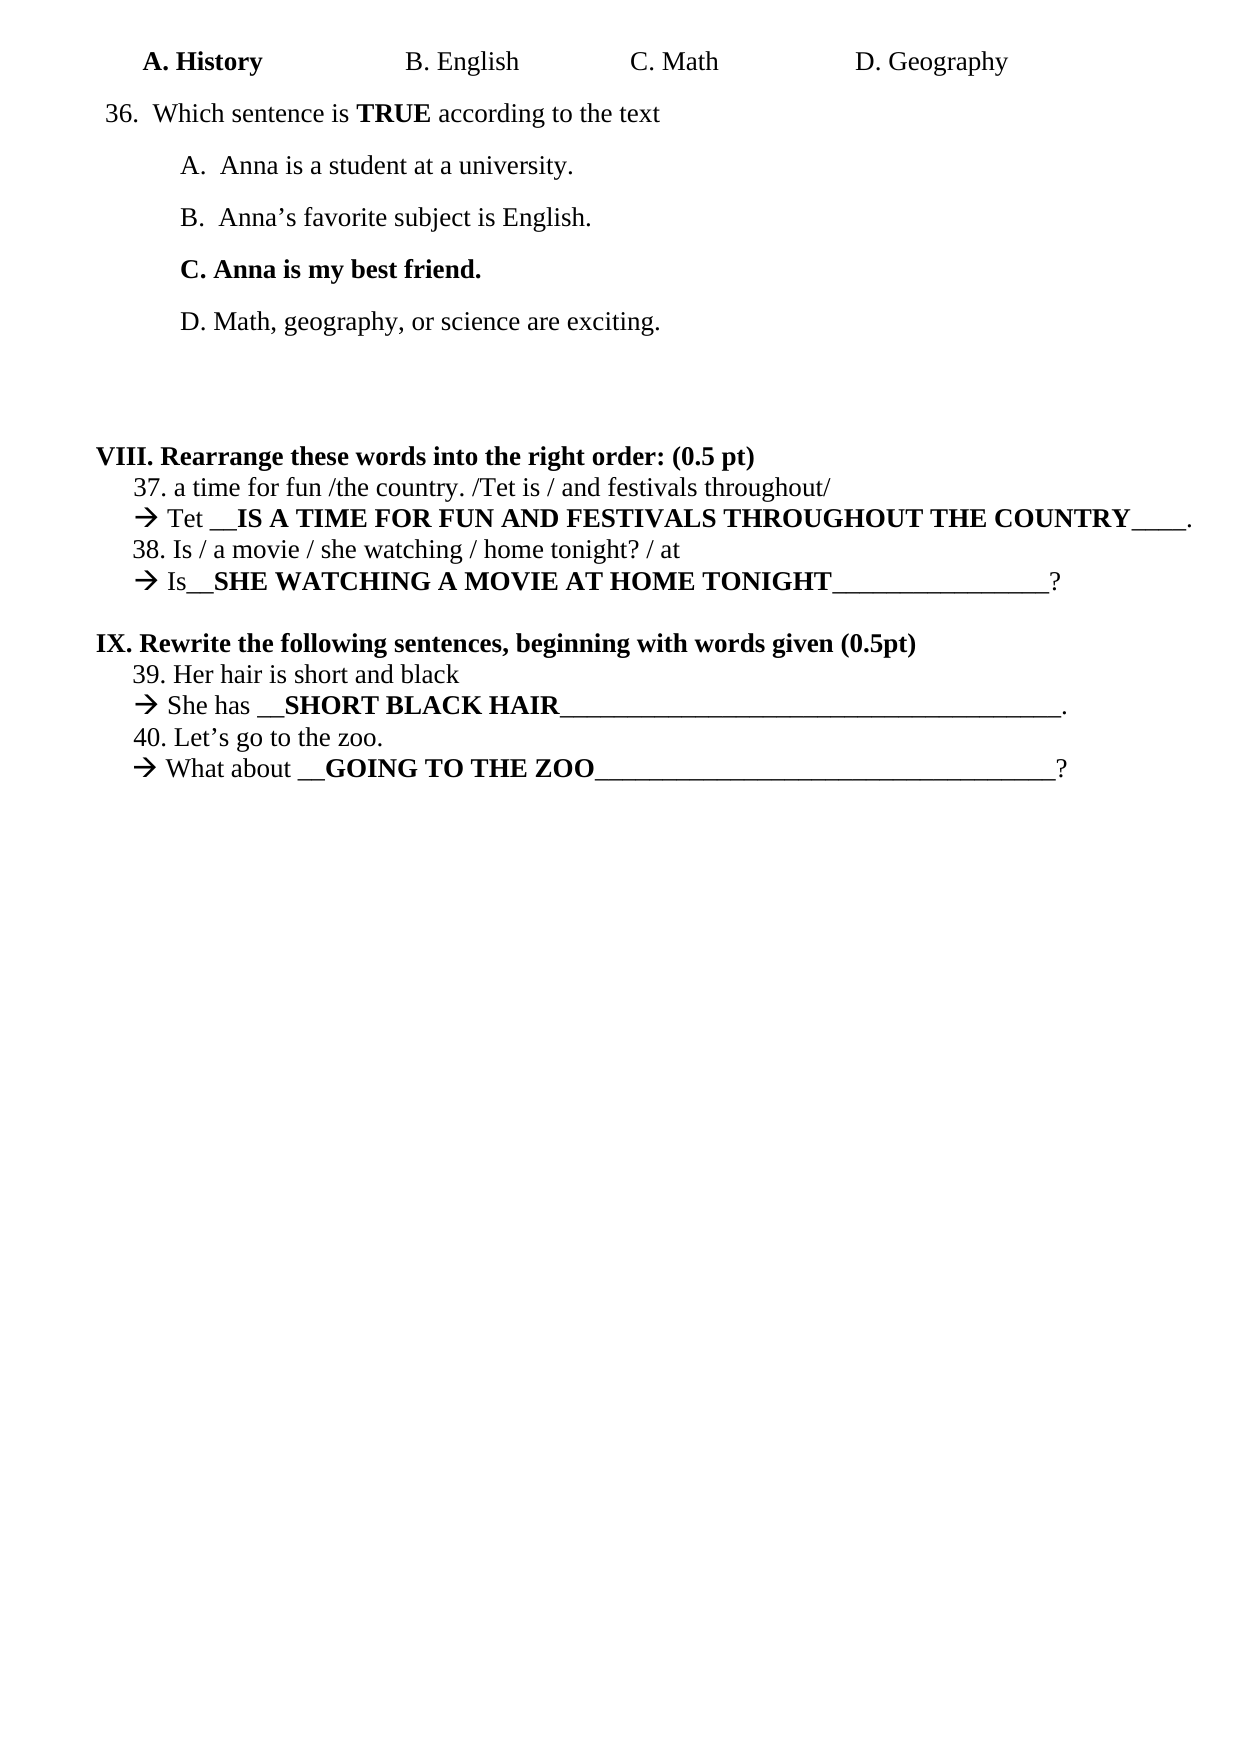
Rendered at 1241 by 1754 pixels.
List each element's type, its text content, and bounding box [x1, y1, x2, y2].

text A. Anna is a student at a university. [67, 149, 1228, 180]
text 38. Is / a movie / she watching / home tonight? / at [105, 533, 1210, 565]
text Tet __IS A TIME FOR FUN AND FESTIVALS THROUGHOUT THE COUNTRY____. [67, 502, 1228, 533]
text What about __GOING TO THE ZOO__________________________________? [30, 752, 1210, 783]
text 36. Which sentence is TRUE according to the text [67, 97, 1228, 128]
text IX. Rewrite the following sentences, beginning with words given (0.5pt) [96, 627, 1210, 658]
text 39. Her hair is short and black [119, 658, 1210, 689]
text 40. Let’s go to the zoo. [67, 721, 1228, 752]
text B. Anna’s favorite subject is English. [67, 201, 1228, 232]
text She has __SHORT BLACK HAIR_____________________________________. [67, 689, 1228, 721]
text Is__SHE WATCHING A MOVIE AT HOME TONIGHT________________? [67, 565, 1228, 596]
text A. History B. English C. Math D. Geography [142, 45, 1240, 76]
text C. Anna is my best friend. [67, 253, 1228, 284]
text D. Math, geography, or science are exciting. [67, 305, 1228, 336]
text 37. a time for fun /the country. /Tet is / and festivals throughout/ [67, 471, 1228, 502]
text VIII. Rearrange these words into the right order: (0.5 pt) [96, 440, 1210, 471]
